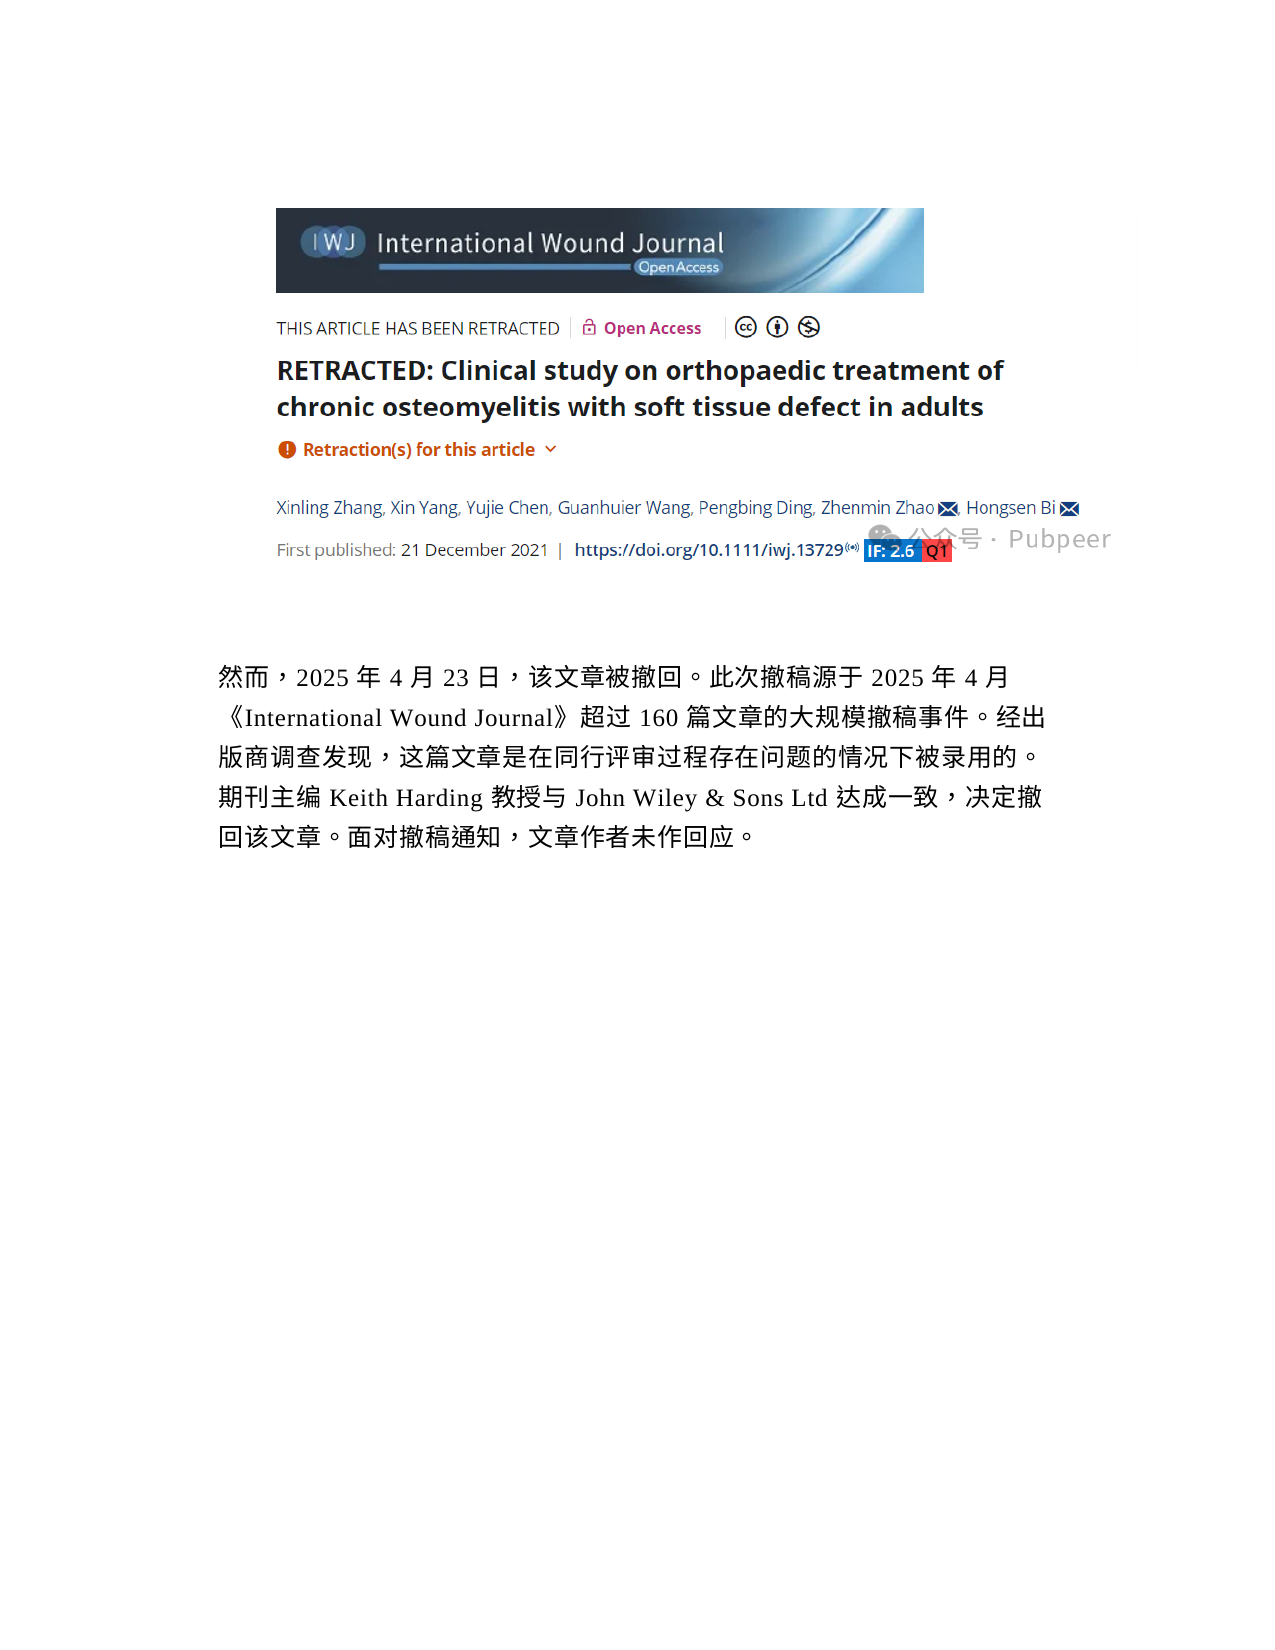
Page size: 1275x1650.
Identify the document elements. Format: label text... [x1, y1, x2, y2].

text 然而，2025 年 4 月 23 日，该文章被撤回。此次撤稿源于 2025 年 4 月《International Wound Journal》超过 160 篇文章的大规模撤稿事件。经出版商调查发现，这篇文章是在同行评审过程存在问题的情况下被录用的。期刊主编 Keith Harding 教授与 John Wiley & Sons Ltd 达成一致，决定撤回该文章。面对撤稿通知，文章作者未作回应。 [219, 654, 1056, 854]
picture [237, 150, 1138, 574]
